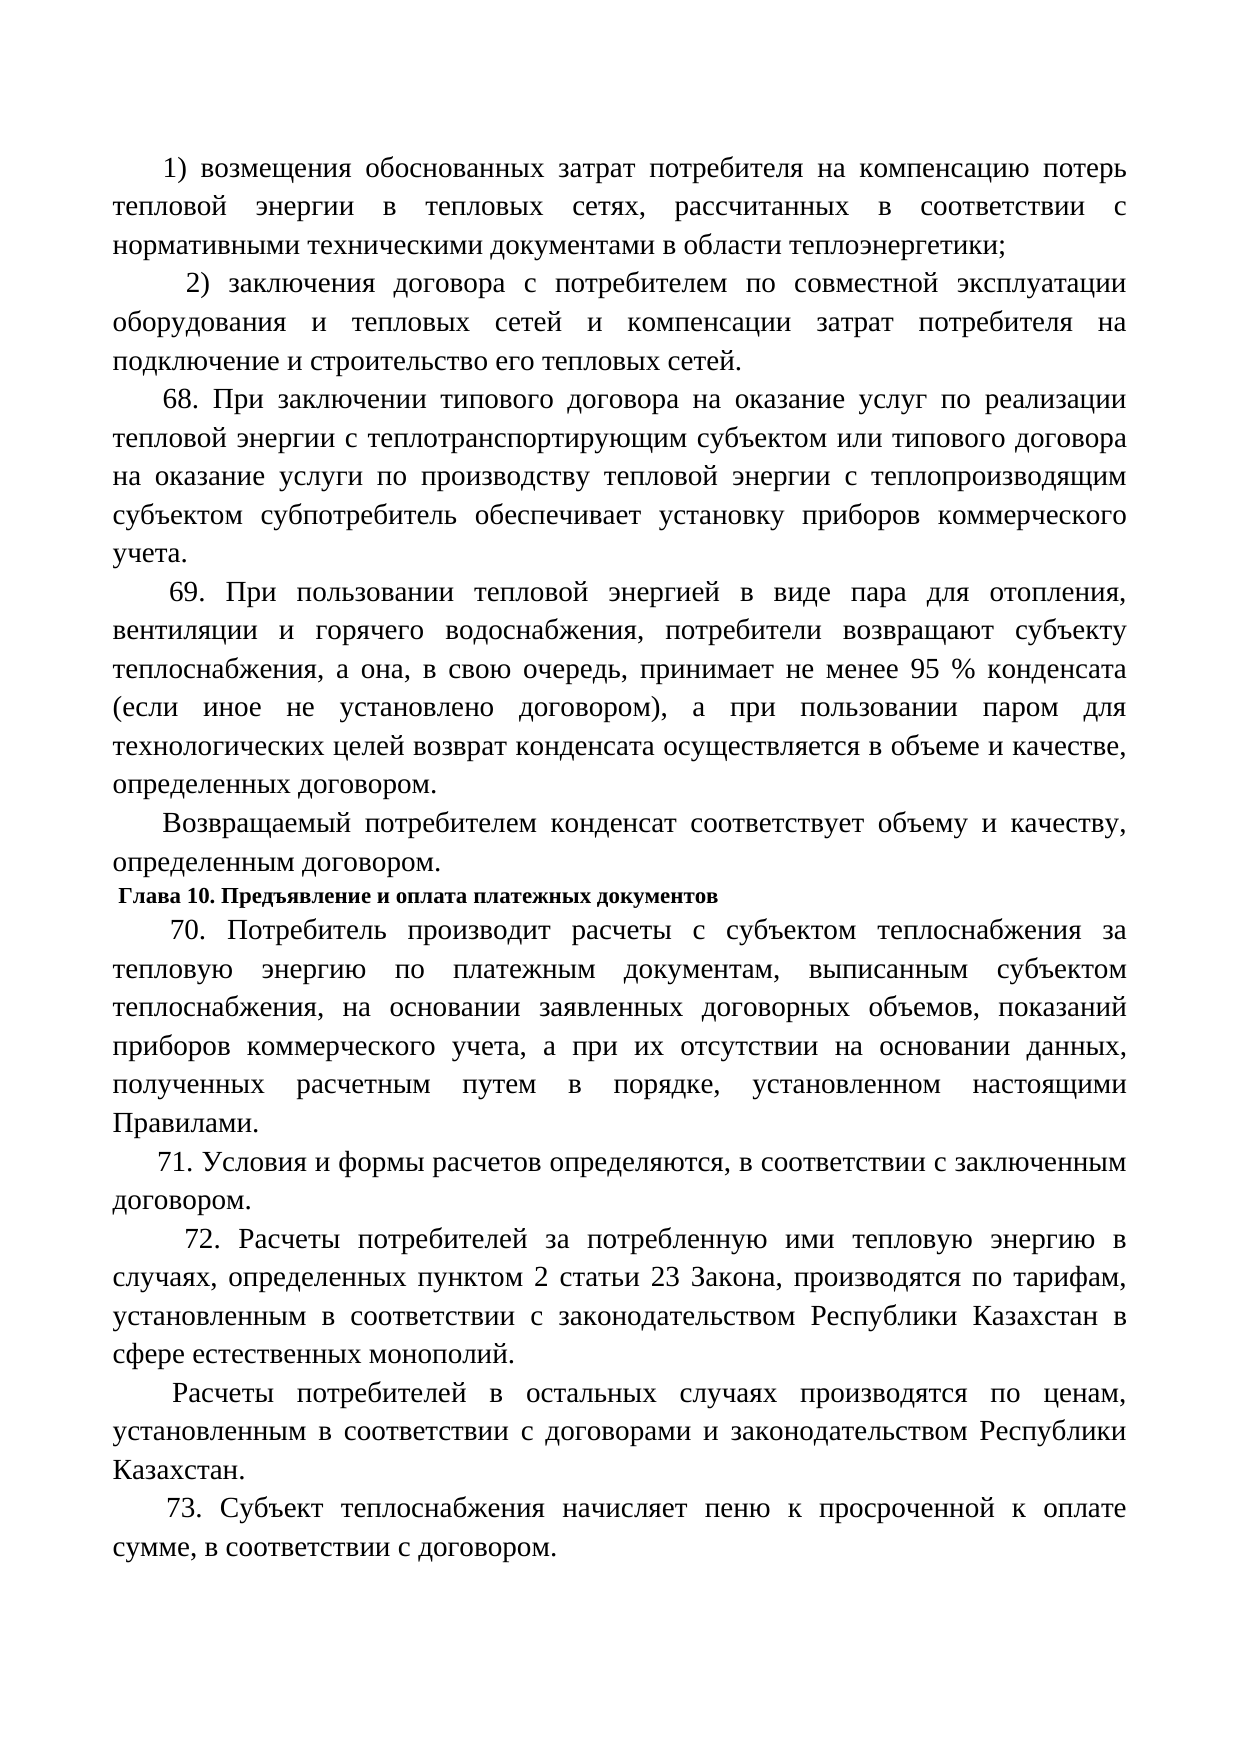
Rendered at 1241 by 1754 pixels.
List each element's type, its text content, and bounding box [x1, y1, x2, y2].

text 1) возмещения обоснованных затрат потребителя на компенсацию потерь тепловой энергии в тепловых сетях, рассчитанных в соответствии с нормативными техническими документами в области теплоэнергетики; [112, 150, 1128, 261]
text 2) заключения договора с потребителем по совместной эксплуатации оборудования и тепловых сетей и компенсации затрат потребителя на подключение и строительство его тепловых сетей. [112, 266, 1128, 376]
text 70. Потребитель производит расчеты с субъектом теплоснабжения за тепловую энергию по платежным документам, выписанным субъектом теплоснабжения, на основании заявленных договорных объемов, показаний приборов коммерческого учета, а при их отсутствии на основании данных, полученных расчетным путем в порядке, установленном настоящими Правилами. [112, 912, 1128, 1139]
text 68. При заключении типового договора на оказание услуг по реализации тепловой энергии с теплотранспортирующим субъектом или типового договора на оказание услуги по производству тепловой энергии с теплопроизводящим субъектом субпотребитель обеспечивает установку приборов коммерческого учета. [112, 381, 1128, 569]
text 73. Субъект теплоснабжения начисляет пеню к просроченной к оплате сумме, в соответствии с договором. [112, 1491, 1128, 1563]
text 72. Расчеты потребителей за потребленную ими тепловую энергию в случаях, определенных пунктом 2 статьи 23 Закона, производятся по тарифам, установленным в соответствии с законодательством Республики Казахстан в сфере естественных монополий. [112, 1221, 1128, 1370]
text 69. При пользовании тепловой энергией в виде пара для отопления, вентиляции и горячего водоснабжения, потребители возвращают субъекту теплоснабжения, а она, в свою очередь, принимает не менее 95 % конденсата (если иное не установлено договором), а при пользовании паром для технологических целей возврат конденсата осуществляется в объеме и качестве, определенных договором. [112, 574, 1128, 800]
text Глава 10. Предъявление и оплата платежных документов [112, 882, 1128, 909]
text 71. Условия и формы расчетов определяются, в соответствии с заключенным договором. [112, 1144, 1128, 1216]
text Возвращаемый потребителем конденсат соответствует объему и качеству, определенным договором. [112, 805, 1128, 877]
text Расчеты потребителей в остальных случаях производятся по ценам, установленным в соответствии с договорами и законодательством Республики Казахстан. [112, 1375, 1128, 1486]
